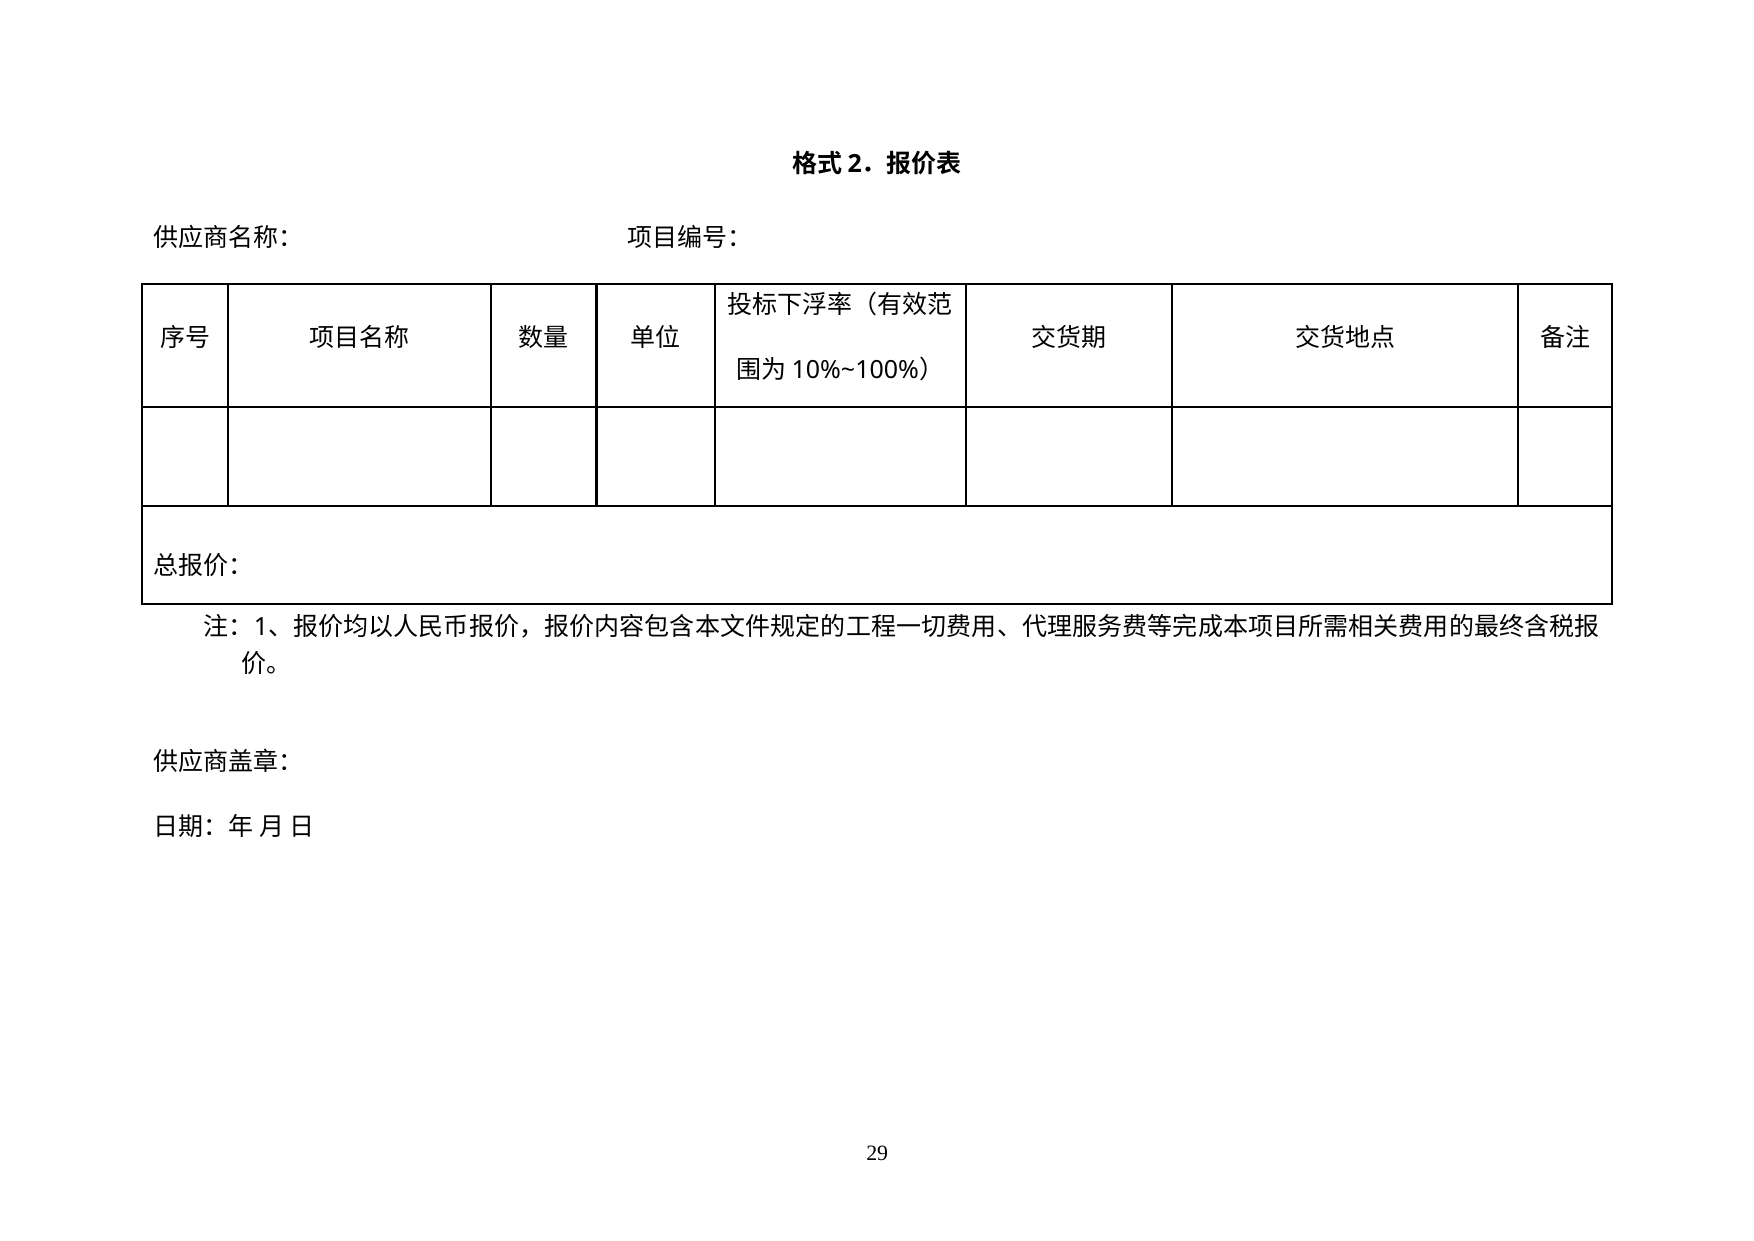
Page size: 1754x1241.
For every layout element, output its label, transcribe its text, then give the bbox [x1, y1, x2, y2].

text 注：1、报价均以人民币报价，报价内容包含本文件规定的工程一切费用、代理服务费等完成本项目所需相关费用的最终含税报价。 [203, 605, 1600, 680]
text 供应商名称： 项目编号： [153, 217, 1600, 253]
table_cell [716, 408, 965, 504]
text 格式2．报价表 [153, 143, 1600, 179]
table_cell [492, 408, 595, 504]
table_header 交货地点 [1173, 285, 1517, 406]
table_cell [143, 408, 227, 504]
table_cell [967, 408, 1171, 504]
table_header 项目名称 [229, 285, 490, 406]
table_header 数量 [492, 285, 595, 406]
table_header 投标下浮率（有效范围为10%~100%） [716, 285, 965, 406]
table_cell [1519, 408, 1611, 504]
table_header 单位 [598, 285, 714, 406]
text 日期：年 月 日 [153, 806, 1600, 843]
table_cell [1173, 408, 1517, 504]
text 供应商盖章： [153, 741, 1600, 777]
table_header 序号 [143, 285, 227, 406]
table_header 交货期 [967, 285, 1171, 406]
table_cell [598, 408, 714, 504]
table_cell 总报价： [143, 507, 1611, 603]
table_header 备注 [1519, 285, 1611, 406]
table_cell [229, 408, 490, 504]
